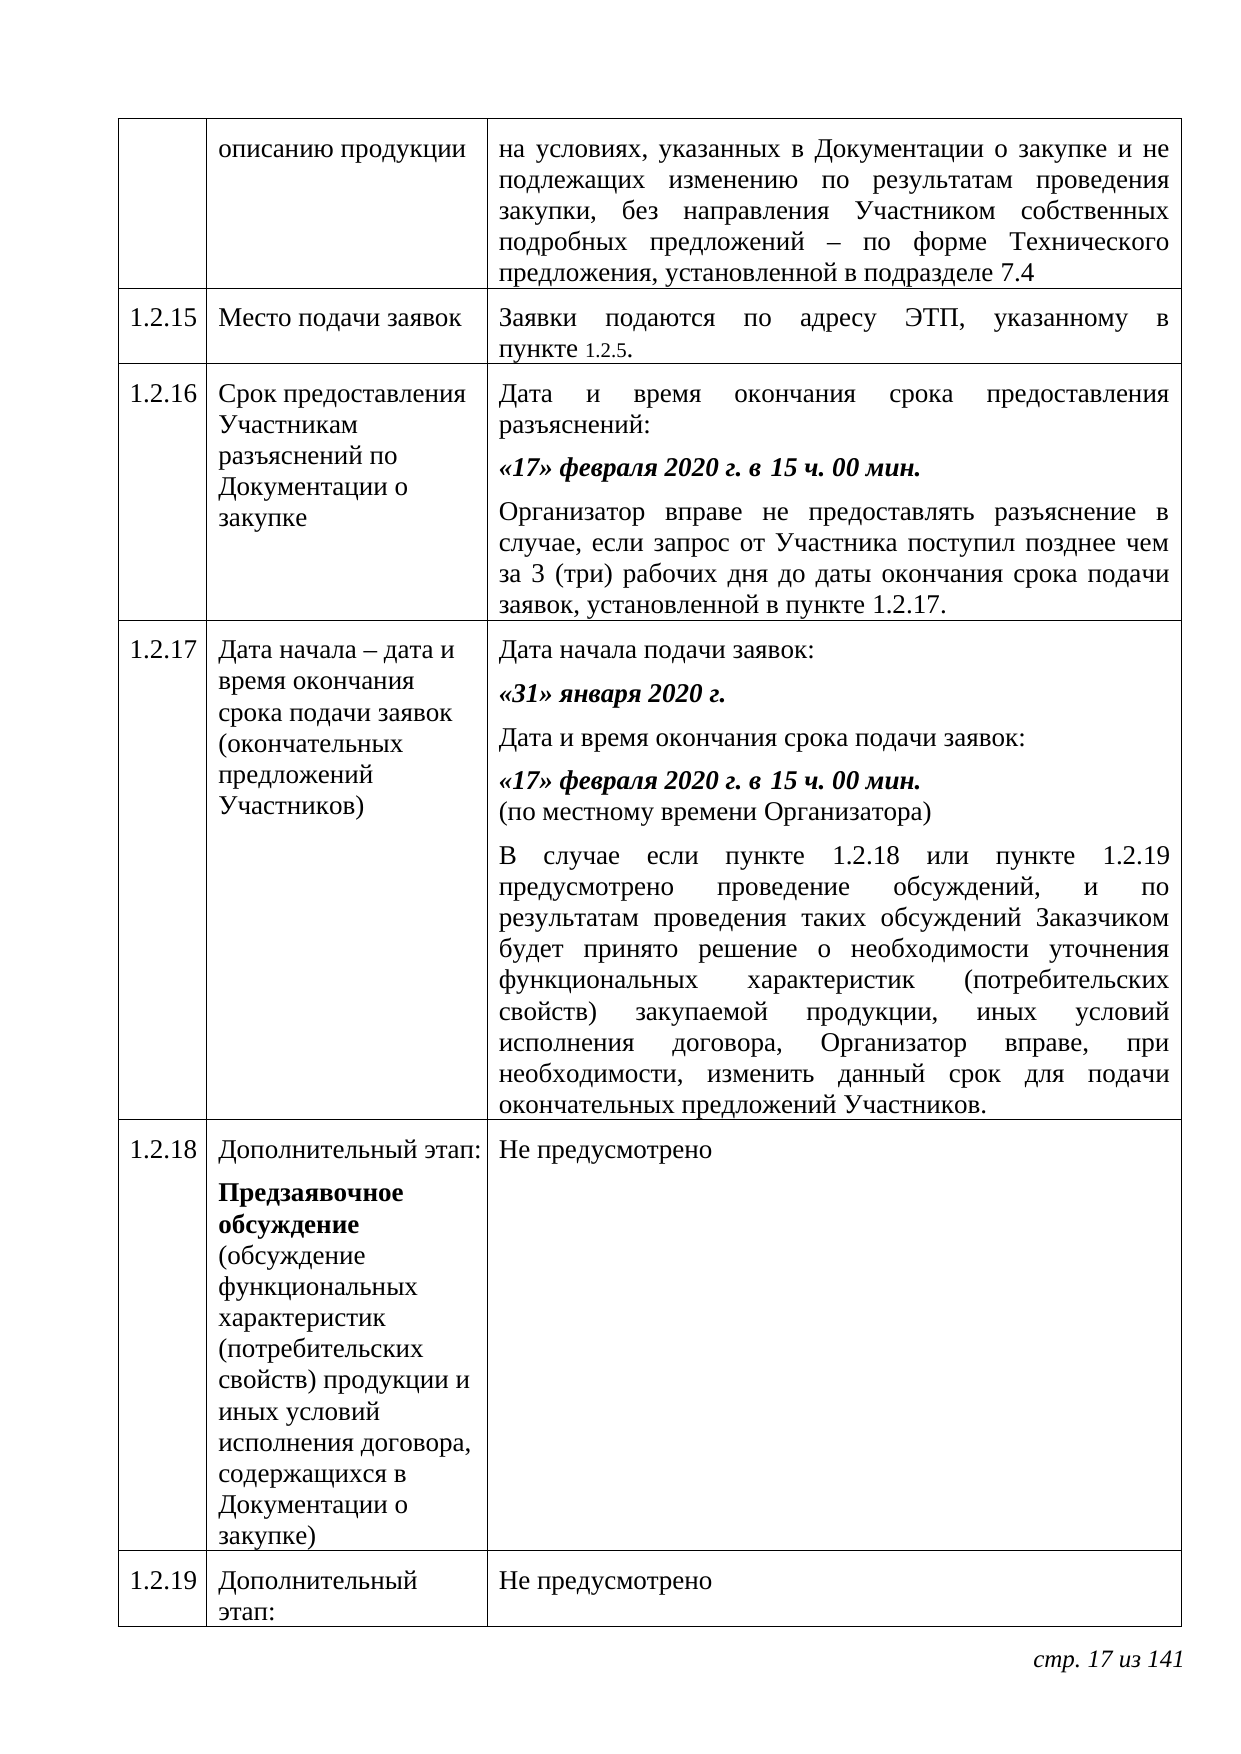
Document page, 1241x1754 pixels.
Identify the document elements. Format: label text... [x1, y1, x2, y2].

table_cell [119, 364, 206, 620]
table_cell Дополнительный этап: Предзаявочное обсуждение (обсуждение функциональных характеристик (потребительских свойств) продукции и иных условий исполнения договора, содержащихся в Документации о закупке) [207, 1120, 487, 1550]
table_cell [119, 1551, 206, 1626]
table_cell Место подачи заявок [207, 289, 487, 363]
table_cell Не предусмотрено [488, 1551, 1181, 1626]
table_cell Не предусмотрено [488, 1120, 1181, 1550]
table_cell Заявки подаются по адресу ЭТП, указанному в пункте 1.2.5. [488, 289, 1181, 363]
table_cell [119, 1120, 206, 1550]
table_cell [119, 289, 206, 363]
table_cell [119, 621, 206, 1119]
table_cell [207, 119, 487, 287]
table_cell Дата и время окончания срока предоставления разъяснений: «17» февраля 2020 г. в 15 ч. 00 мин. Организатор вправе не предоставлять разъяснение в случае, если запрос от Участника поступил позднее чем за 3 (три) рабочих дня до даты окончания срока подачи заявок, установленной в пункте 1.2.17. [488, 364, 1181, 620]
table_cell Срок предоставления Участникам разъяснений по Документации о закупке [207, 364, 487, 620]
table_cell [207, 1551, 487, 1626]
table_cell Дата начала – дата и время окончания срока подачи заявок (окончательных предложений Участников) [207, 621, 487, 1119]
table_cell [488, 119, 1181, 287]
table_cell [119, 119, 206, 287]
table_cell Дата начала подачи заявок: «31» января 2020 г. Дата и время окончания срока подачи заявок: «17» февраля 2020 г. в 15 ч. 00 мин. (по местному времени Организатора) В случае если пункте 1.2.18 или пункте 1.2.19 предусмотрено проведение обсуждений, и по результатам проведения таких обсуждений Заказчиком будет принято решение о необходимости уточнения функциональных характеристик (потребительских свойств) закупаемой продукции, иных условий исполнения договора, Организатор вправе, при необходимости, изменить данный срок для подачи окончательных предложений Участников. [488, 621, 1181, 1119]
